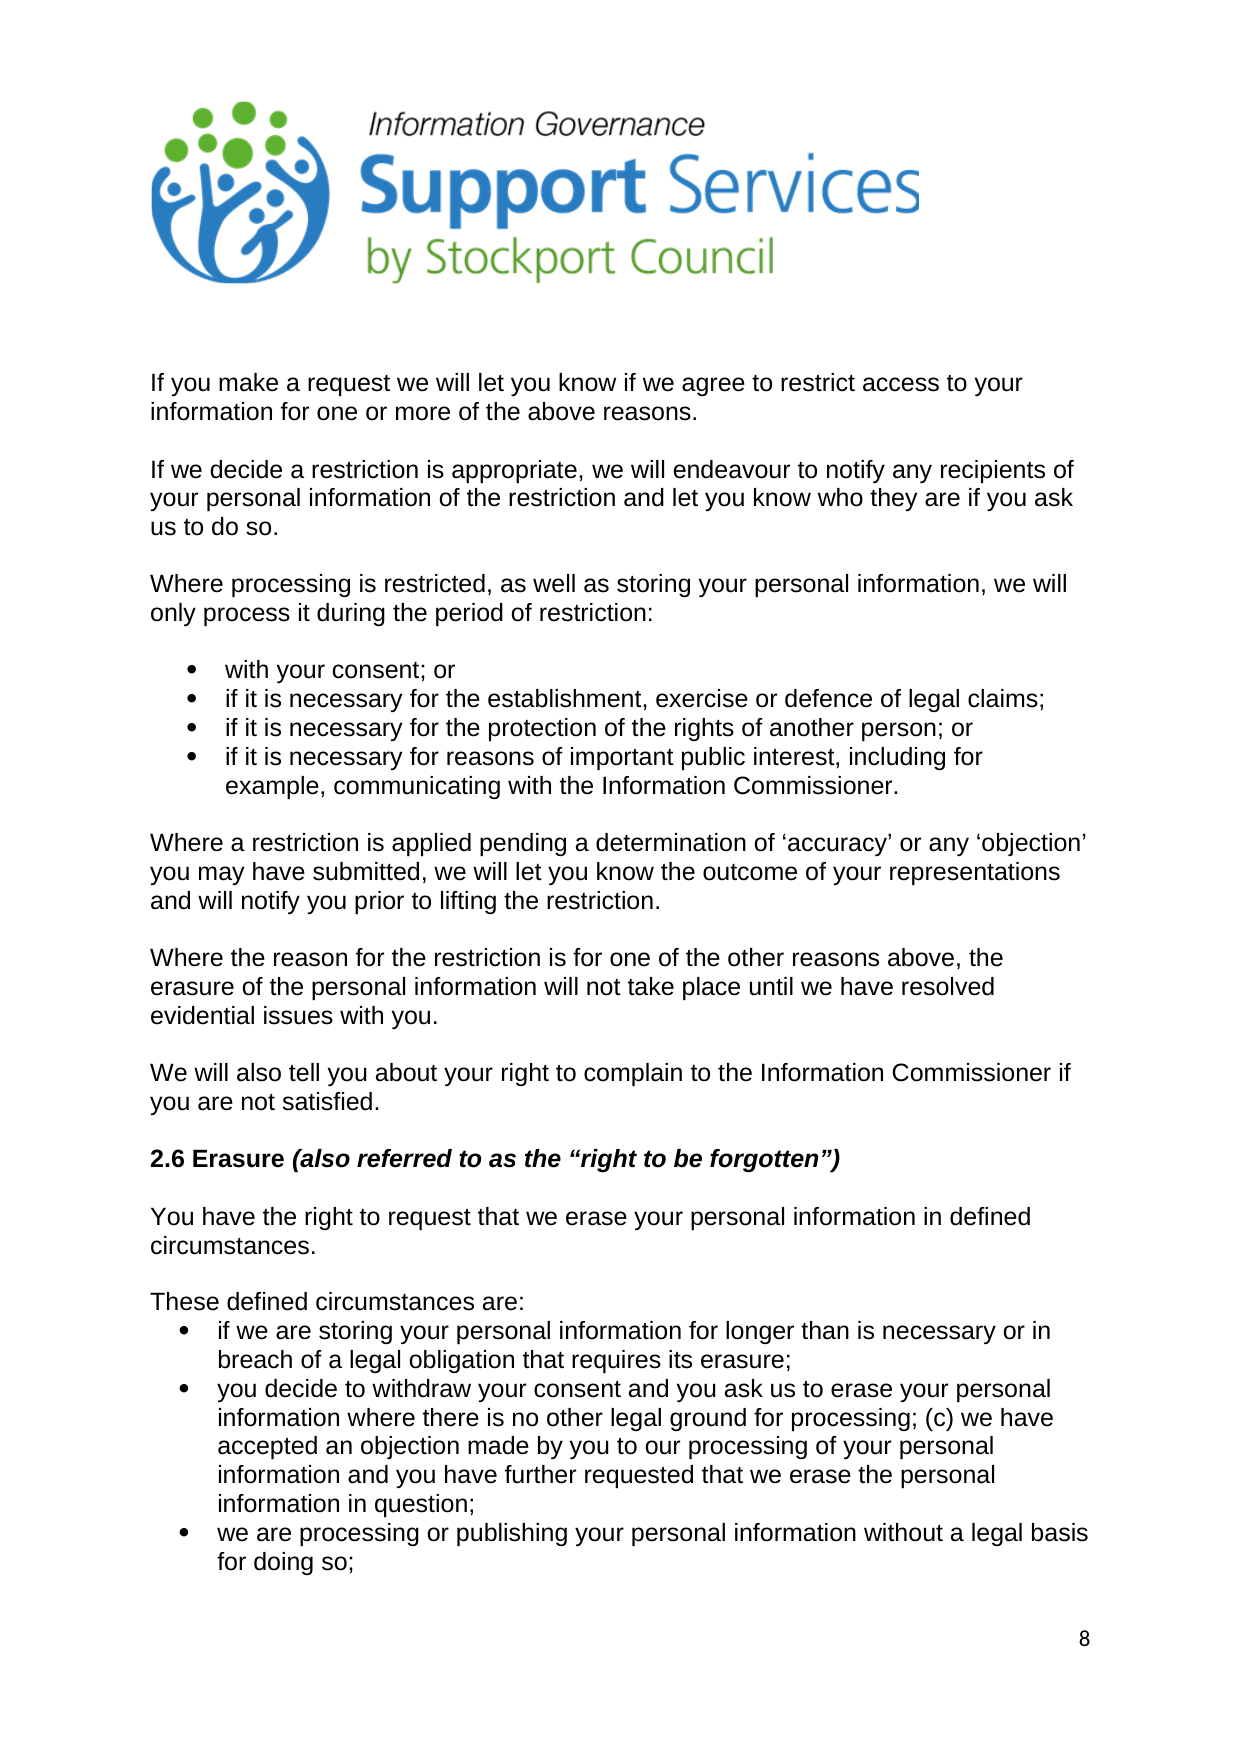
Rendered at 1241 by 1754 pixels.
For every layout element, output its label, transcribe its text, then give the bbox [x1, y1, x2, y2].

text Where processing is restricted, as well as storing your personal information, we will only process it during the period of restriction: [150, 569, 1090, 626]
list if it is necessary for the establishment, exercise or defence of legal claims; [187, 684, 1090, 713]
list if it is necessary for the protection of the rights of another person; or [187, 713, 1090, 742]
text You have the right to request that we erase your personal information in defined circumstances. [150, 1202, 1090, 1259]
text 2.6 Erasure (also referred to as the “right to be forgotten”) [150, 1144, 1090, 1173]
text Where a restriction is applied pending a determination of ‘accuracy’ or any ‘objection’ you may have submitted, we will let you know the outcome of your representations and will notify you prior to lifting the restriction. [150, 828, 1090, 914]
list if we are storing your personal information for longer than is necessary or in breach of a legal obligation that requires its erasure; [179, 1316, 1090, 1374]
picture [150, 101, 919, 283]
text If you make a request we will let you know if we agree to restrict access to your information for one or more of the above reasons. [150, 368, 1090, 426]
text Where the reason for the restriction is for one of the other reasons above, the erasure of the personal information will not take place until we have resolved evidential issues with you. [150, 943, 1090, 1029]
list you decide to withdraw your consent and you ask us to erase your personal information where there is no other legal ground for processing; (c) we have accepted an objection made by you to our processing of your personal information and you have further requested that we erase the personal information in question; [179, 1374, 1090, 1518]
text These defined circumstances are: [150, 1287, 1090, 1316]
list with your consent; or [187, 655, 1090, 684]
list we are processing or publishing your personal information without a legal basis for doing so; [179, 1518, 1090, 1575]
text If we decide a restriction is appropriate, we will endeavour to notify any recipients of your personal information of the restriction and let you know who they are if you ask us to do so. [150, 455, 1090, 541]
list if it is necessary for reasons of important public interest, including for example, communicating with the Information Commissioner. [187, 742, 1090, 799]
text We will also tell you about your right to complain to the Information Commissioner if you are not satisfied. [150, 1058, 1090, 1116]
